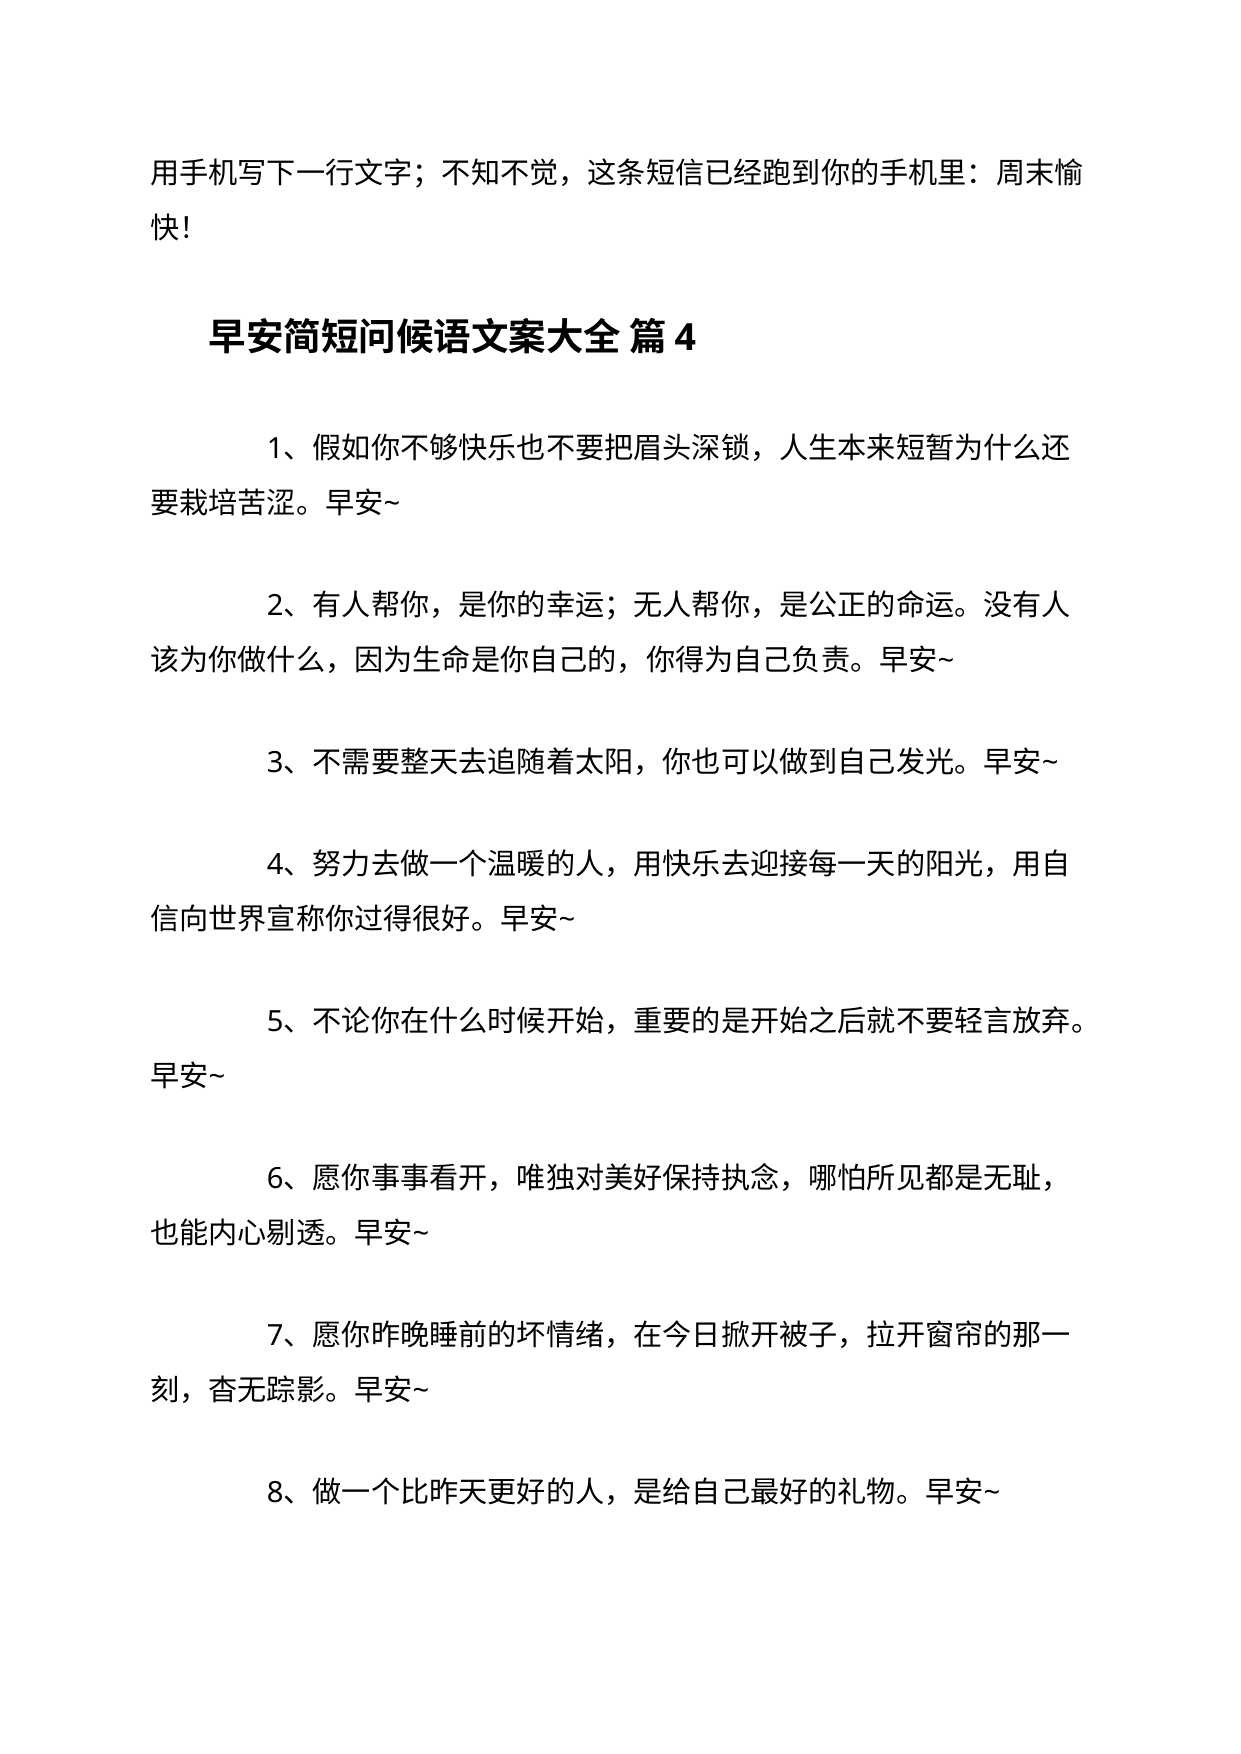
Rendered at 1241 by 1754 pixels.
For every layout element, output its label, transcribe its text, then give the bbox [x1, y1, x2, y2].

text 早安简短问候语文案大全 篇4 [150, 307, 1090, 361]
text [150, 150, 1090, 247]
text 3、不需要整天去追随着太阳，你也可以做到自己发光。早安~ [150, 738, 1090, 781]
text 1、假如你不够快乐也不要把眉头深锁，人生本来短暂为什么还要栽培苦涩。早安~ [150, 424, 1090, 522]
text 5、不论你在什么时候开始，重要的是开始之后就不要轻言放弃。早安~ [150, 997, 1090, 1094]
text 6、愿你事事看开，唯独对美好保持执念，哪怕所见都是无耻，也能内心剔透。早安~ [150, 1154, 1090, 1252]
text 8、做一个比昨天更好的人，是给自己最好的礼物。早安~ [150, 1468, 1090, 1511]
text 4、努力去做一个温暖的人，用快乐去迎接每一天的阳光，用自信向世界宣称你过得很好。早安~ [150, 840, 1090, 938]
text 7、愿你昨晚睡前的坏情绪，在今日掀开被子，拉开窗帘的那一刻，杳无踪影。早安~ [150, 1311, 1090, 1408]
text 2、有人帮你，是你的幸运；无人帮你，是公正的命运。没有人该为你做什么，因为生命是你自己的，你得为自己负责。早安~ [150, 581, 1090, 679]
